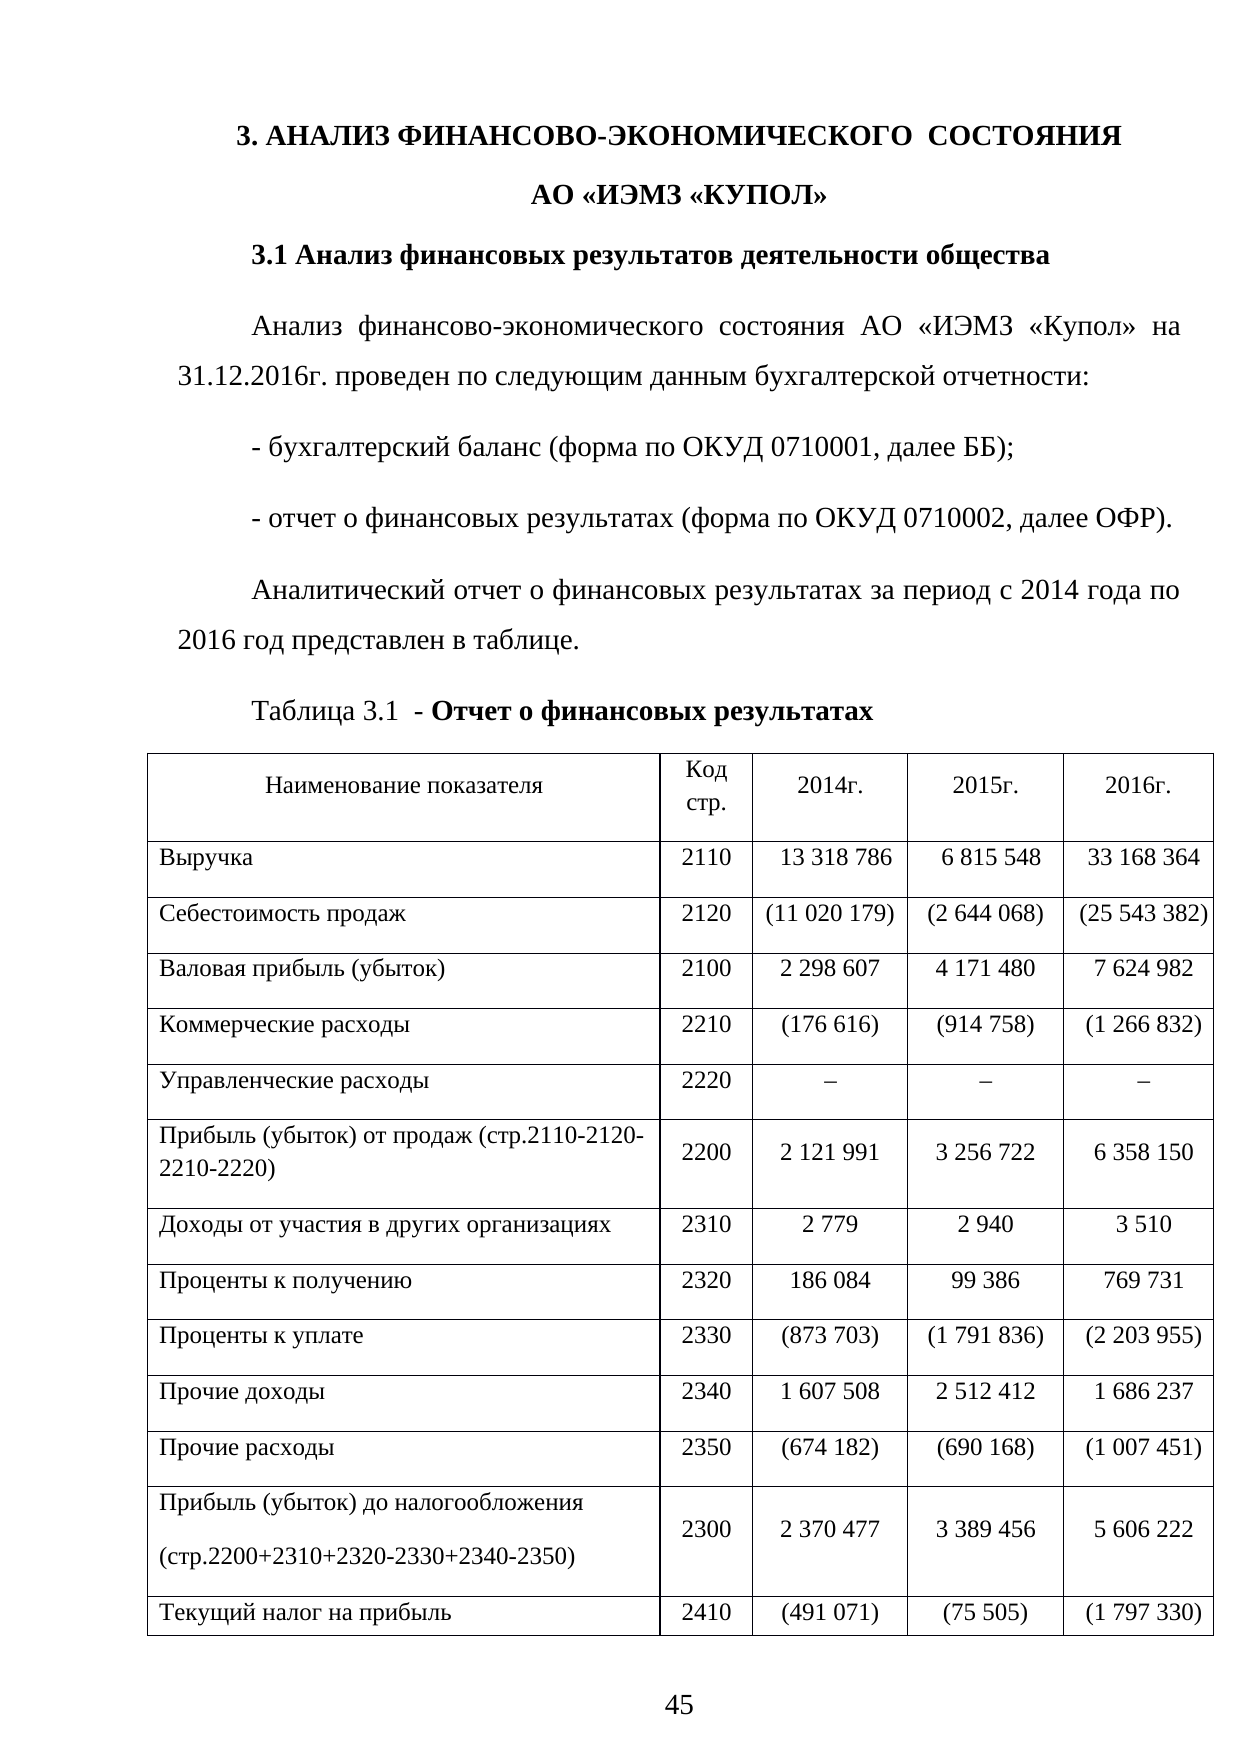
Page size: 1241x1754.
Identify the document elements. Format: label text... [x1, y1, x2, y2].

table_cell 2 121 991 [753, 1120, 907, 1208]
table_cell 4 171 480 [908, 954, 1063, 1008]
table_header 2015г. [908, 754, 1063, 841]
table_cell 769 731 [1064, 1265, 1213, 1319]
table_cell 2 940 [908, 1209, 1063, 1264]
table_cell Коммерческие расходы [148, 1009, 659, 1064]
table_cell (2 644 068) [908, 898, 1063, 952]
table_cell 13 318 786 [753, 842, 907, 897]
text Таблица 3.1 - Отчет о финансовых результатах [177, 693, 1181, 727]
table_cell 2350 [661, 1432, 752, 1486]
text 3. АНАЛИЗ ФИНАНСОВО-ЭКОНОМИЧЕСКОГО СОСТОЯНИЯ [148, 118, 1137, 152]
table_cell Управленческие расходы [148, 1065, 659, 1119]
text - отчет о финансовых результатах (форма по ОКУД 0710002, далее ОФР). [177, 501, 1181, 534]
table_cell (690 168) [908, 1432, 1063, 1486]
table_header 2016г. [1064, 754, 1213, 841]
table_cell Себестоимость продаж [148, 898, 659, 952]
table_cell Прочие доходы [148, 1376, 659, 1431]
table_cell 2110 [661, 842, 752, 897]
table_cell (75 505) [908, 1597, 1063, 1635]
table_cell 2210 [661, 1009, 752, 1064]
table_cell 2410 [661, 1597, 752, 1635]
table_cell – [908, 1065, 1063, 1119]
table_cell 5 606 222 [1064, 1487, 1213, 1596]
table_cell 2340 [661, 1376, 752, 1431]
table_cell 33 168 364 [1064, 842, 1213, 897]
table_cell Выручка [148, 842, 659, 897]
table_cell 2330 [661, 1320, 752, 1375]
table_cell (873 703) [753, 1320, 907, 1375]
table_cell (674 182) [753, 1432, 907, 1486]
text Анализ финансово-экономического состояния АО «ИЭМЗ «Купол» на 31.12.2016г. проведен по следующим данным бухгалтерской отчетности: [177, 308, 1181, 392]
table_cell (25 543 382) [1064, 898, 1213, 952]
table_cell (1 791 836) [908, 1320, 1063, 1375]
table_cell (1 797 330) [1064, 1597, 1213, 1635]
table_cell 2200 [661, 1120, 752, 1208]
table_cell (176 616) [753, 1009, 907, 1064]
table_cell 6 815 548 [908, 842, 1063, 897]
table_cell 2 779 [753, 1209, 907, 1264]
table_cell (11 020 179) [753, 898, 907, 952]
table_cell Прибыль (убыток) от продаж (стр.2110-2120-2210-2220) [148, 1120, 659, 1208]
table_cell 99 386 [908, 1265, 1063, 1319]
table_cell 2310 [661, 1209, 752, 1264]
text - бухгалтерский баланс (форма по ОКУД 0710001, далее ББ); [177, 429, 1181, 463]
table_header Наименование показателя [148, 754, 659, 841]
text АО «ИЭМЗ «КУПОЛ» [148, 177, 1137, 211]
table_cell (1 266 832) [1064, 1009, 1213, 1064]
table_cell Прочие расходы [148, 1432, 659, 1486]
table_cell Проценты к получению [148, 1265, 659, 1319]
table_cell (2 203 955) [1064, 1320, 1213, 1375]
table_cell 2220 [661, 1065, 752, 1119]
table_cell 2 370 477 [753, 1487, 907, 1596]
table_cell 2 512 412 [908, 1376, 1063, 1431]
table_cell 1 607 508 [753, 1376, 907, 1431]
table_cell Валовая прибыль (убыток) [148, 954, 659, 1008]
table_cell 2120 [661, 898, 752, 952]
table_cell 3 389 456 [908, 1487, 1063, 1596]
table_cell 1 686 237 [1064, 1376, 1213, 1431]
table_cell (914 758) [908, 1009, 1063, 1064]
text 3.1 Анализ финансовых результатов деятельности общества [177, 237, 1181, 270]
table_cell 3 256 722 [908, 1120, 1063, 1208]
table_cell Прибыль (убыток) до налогообложения (стр.2200+2310+2320-2330+2340-2350) [148, 1487, 659, 1596]
table_cell 2 298 607 [753, 954, 907, 1008]
table_cell Доходы от участия в других организациях [148, 1209, 659, 1264]
table_cell (491 071) [753, 1597, 907, 1635]
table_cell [148, 1597, 659, 1635]
table_cell – [1064, 1065, 1213, 1119]
table_cell Проценты к уплате [148, 1320, 659, 1375]
table_cell 3 510 [1064, 1209, 1213, 1264]
table_cell 2320 [661, 1265, 752, 1319]
table_cell – [753, 1065, 907, 1119]
table_cell 2100 [661, 954, 752, 1008]
table_cell 7 624 982 [1064, 954, 1213, 1008]
text Аналитический отчет о финансовых результатах за период с 2014 года по 2016 год представлен в таблице. [177, 572, 1181, 656]
table_header 2014г. [753, 754, 907, 841]
table_cell 186 084 [753, 1265, 907, 1319]
table_cell (1 007 451) [1064, 1432, 1213, 1486]
table_cell 2300 [661, 1487, 752, 1596]
table_cell 6 358 150 [1064, 1120, 1213, 1208]
table_header Код стр. [661, 754, 752, 841]
